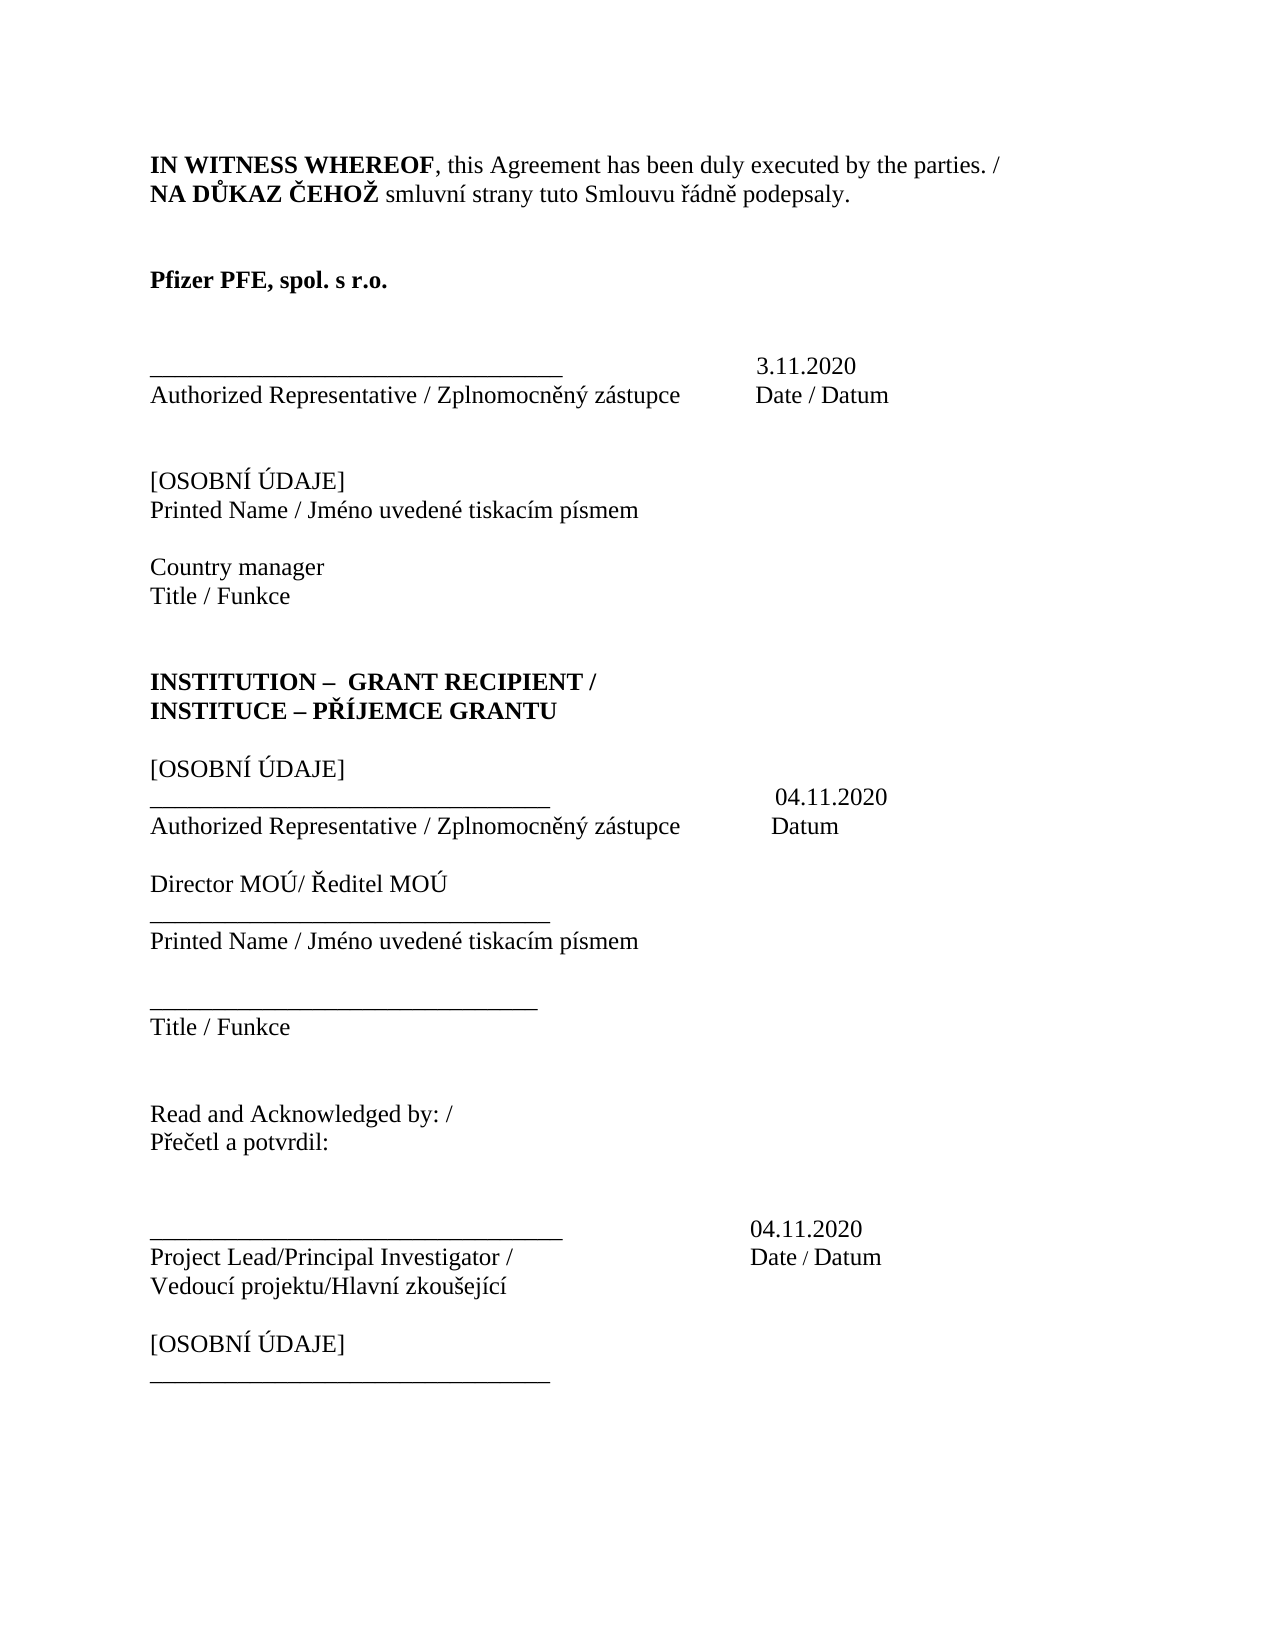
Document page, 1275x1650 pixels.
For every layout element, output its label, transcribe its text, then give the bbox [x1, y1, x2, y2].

text Title / Funkce [150, 581, 1125, 610]
text Title / Funkce [150, 1012, 1125, 1041]
text [OSOBNÍ ÚDAJE] [150, 466, 1125, 495]
text INSTITUCE – PŘÍJEMCE GRANTU [150, 696, 1125, 725]
text [OSOBNÍ ÚDAJE] [150, 1329, 1125, 1357]
text _________________________________ 04.11.2020 [150, 1214, 1125, 1242]
text ________________________________ [150, 1357, 1125, 1386]
text ________________________________ [150, 897, 1125, 926]
text Pfizer PFE, spol. s r.o. [150, 265, 1125, 294]
text Read and Acknowledged by: / [150, 1099, 1125, 1127]
text [OSOBNÍ ÚDAJE] [150, 754, 1125, 782]
text INSTITUTION – GRANT RECIPIENT / [150, 667, 1125, 696]
text _________________________________ 3.11.2020 [150, 351, 1125, 380]
text IN WITNESS WHEREOF, this Agreement has been duly executed by the parties. / [150, 150, 1125, 179]
subtitle Project Lead/Principal Investigator / Date / Datum [150, 1242, 1125, 1271]
text Country manager [150, 552, 1125, 581]
text _______________________________ [150, 984, 1125, 1012]
text Přečetl a potvrdil: [150, 1127, 1125, 1156]
subtitle Vedoucí projektu/Hlavní zkoušející [150, 1271, 1125, 1300]
subtitle Authorized Representative / Zplnomocněný zástupce Datum [150, 811, 1125, 840]
text Printed Name / Jméno uvedené tiskacím písmem [150, 926, 1125, 984]
subtitle Director MOÚ/ Ředitel MOÚ [150, 869, 1125, 897]
text NA DŮKAZ ČEHOŽ smluvní strany tuto Smlouvu řádně podepsaly. [150, 179, 1125, 207]
text Printed Name / Jméno uvedené tiskacím písmem [150, 495, 1125, 552]
subtitle Authorized Representative / Zplnomocněný zástupce Date / Datum [150, 380, 1125, 409]
text ________________________________ 04.11.2020 [150, 782, 1125, 811]
